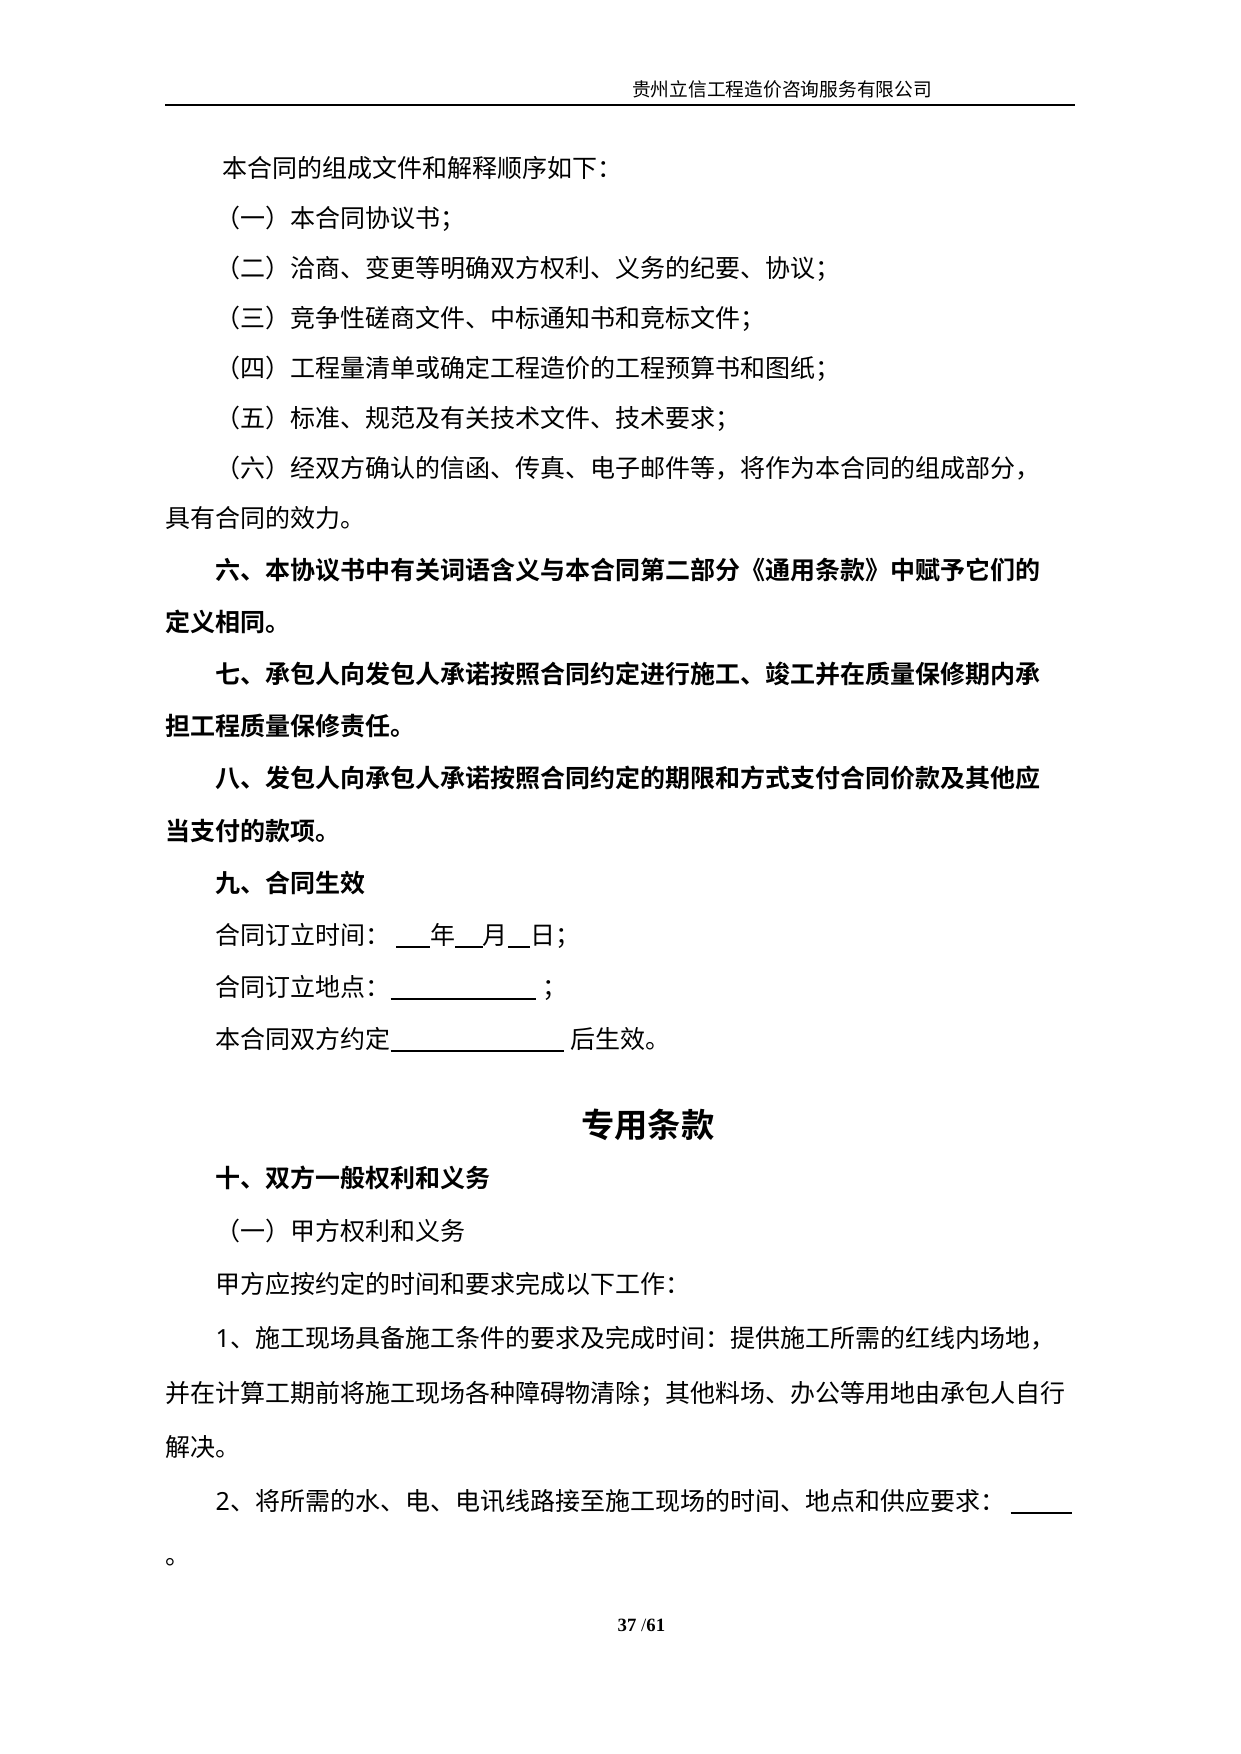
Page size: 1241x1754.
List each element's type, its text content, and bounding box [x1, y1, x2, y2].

text 合同订立时间： 年 月 日； [165, 902, 1062, 954]
text 六、本协议书中有关词语含义与本合同第二部分《通用条款》中赋予它们的定义相同。 [165, 538, 1062, 642]
text （一）本合同协议书； [165, 188, 1062, 238]
text 七、承包人向发包人承诺按照合同约定进行施工、竣工并在质量保修期内承担工程质量保修责任。 [165, 642, 1062, 746]
text （一）甲方权利和义务 [165, 1198, 1062, 1250]
text 十、双方一般权利和义务 [165, 1146, 1062, 1198]
text 本合同双方约定 后生效。 [165, 1007, 1062, 1059]
text 专用条款 [165, 1102, 1062, 1146]
text 九、合同生效 [165, 850, 1062, 902]
text （二）洽商、变更等明确双方权利、义务的纪要、协议； [165, 238, 1062, 288]
text 1、施工现场具备施工条件的要求及完成时间：提供施工所需的红线内场地，并在计算工期前将施工现场各种障碍物清除；其他料场、办公等用地由承包人自行解决。 [165, 1304, 1075, 1467]
text （五）标准、规范及有关技术文件、技术要求； [165, 388, 1062, 438]
text 合同订立地点： ； [165, 954, 1062, 1007]
text （四）工程量清单或确定工程造价的工程预算书和图纸； [165, 338, 1062, 388]
text 八、发包人向承包人承诺按照合同约定的期限和方式支付合同价款及其他应当支付的款项。 [165, 746, 1062, 850]
text 本合同的组成文件和解释顺序如下： [165, 136, 1062, 188]
text 2、将所需的水、电、电讯线路接至施工现场的时间、地点和供应要求： 。 [165, 1467, 1075, 1575]
text （三）竞争性磋商文件、中标通知书和竞标文件； [165, 288, 1062, 338]
text 甲方应按约定的时间和要求完成以下工作： [165, 1250, 1075, 1304]
text （六）经双方确认的信函、传真、电子邮件等，将作为本合同的组成部分，具有合同的效力。 [165, 438, 1062, 538]
